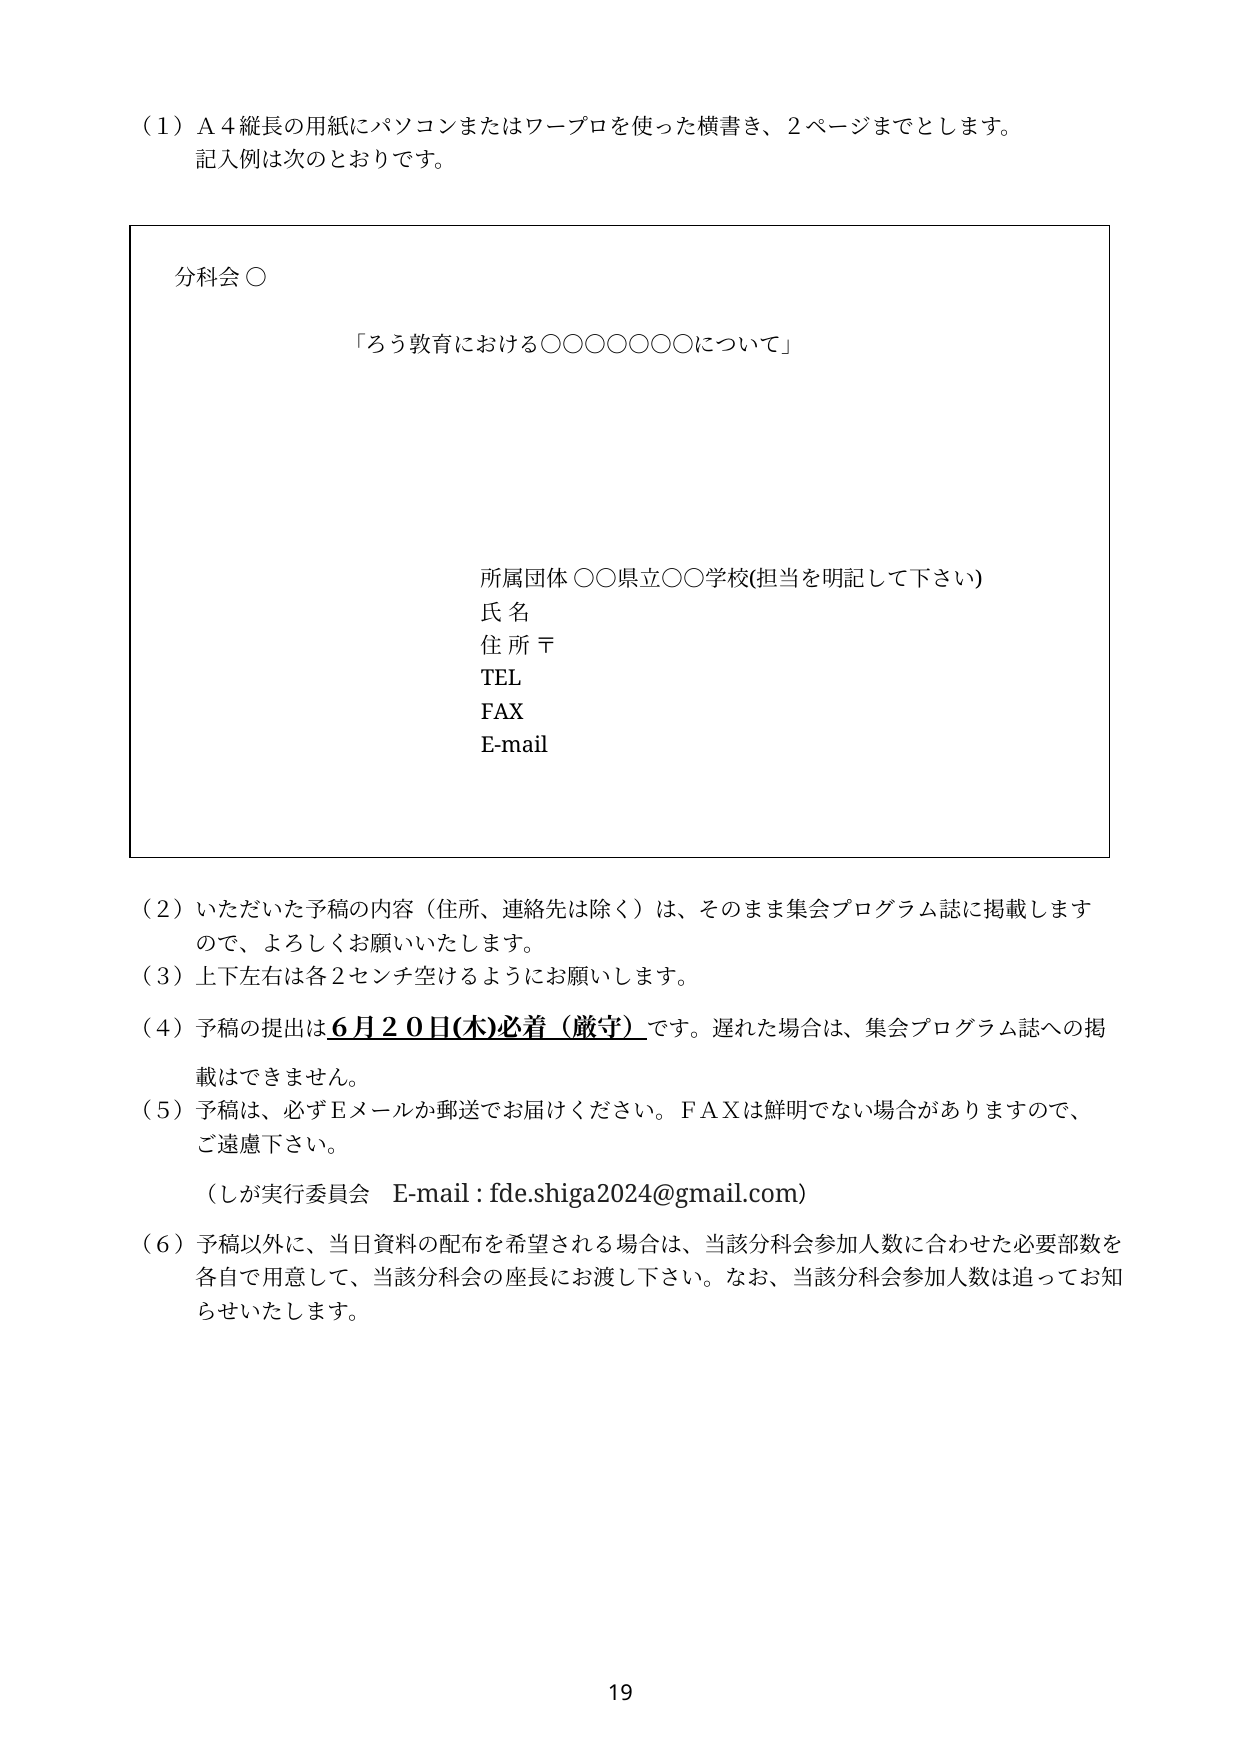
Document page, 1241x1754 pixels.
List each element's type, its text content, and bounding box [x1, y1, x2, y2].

table_header [131, 226, 1109, 857]
text （１）Ａ４縦長の用紙にパソコンまたはワープロを使った横書き、２ページまでとします。 [130, 108, 1125, 141]
text （６）予稿以外に、当日資料の配布を希望される場合は、当該分科会参加人数に合わせた必要部数を各自で用意して、当該分科会の座長にお渡し下さい。なお、当該分科会参加人数は追ってお知らせいたします。 [130, 1226, 1125, 1326]
text （４）予稿の提出は６月２０日(木)必着（厳守）です。遅れた場合は、集会プログラム誌への掲載はできません。 [130, 992, 1110, 1092]
text 記入例は次のとおりです。 [130, 141, 1125, 175]
text （しが実行委員会 E-mail : fde.shiga2024@gmail.com） [196, 1159, 1110, 1226]
text （３）上下左右は各２センチ空けるようにお願いします。 [130, 959, 1110, 992]
text （５）予稿は、必ずＥメールか郵送でお届けください。ＦＡＸは鮮明でない場合がありますので、ご遠慮下さい。 [130, 1092, 1110, 1159]
text （２）いただいた予稿の内容（住所、連絡先は除く）は、そのまま集会プログラム誌に掲載しますので、よろしくお願いいたします。 [130, 892, 1110, 959]
